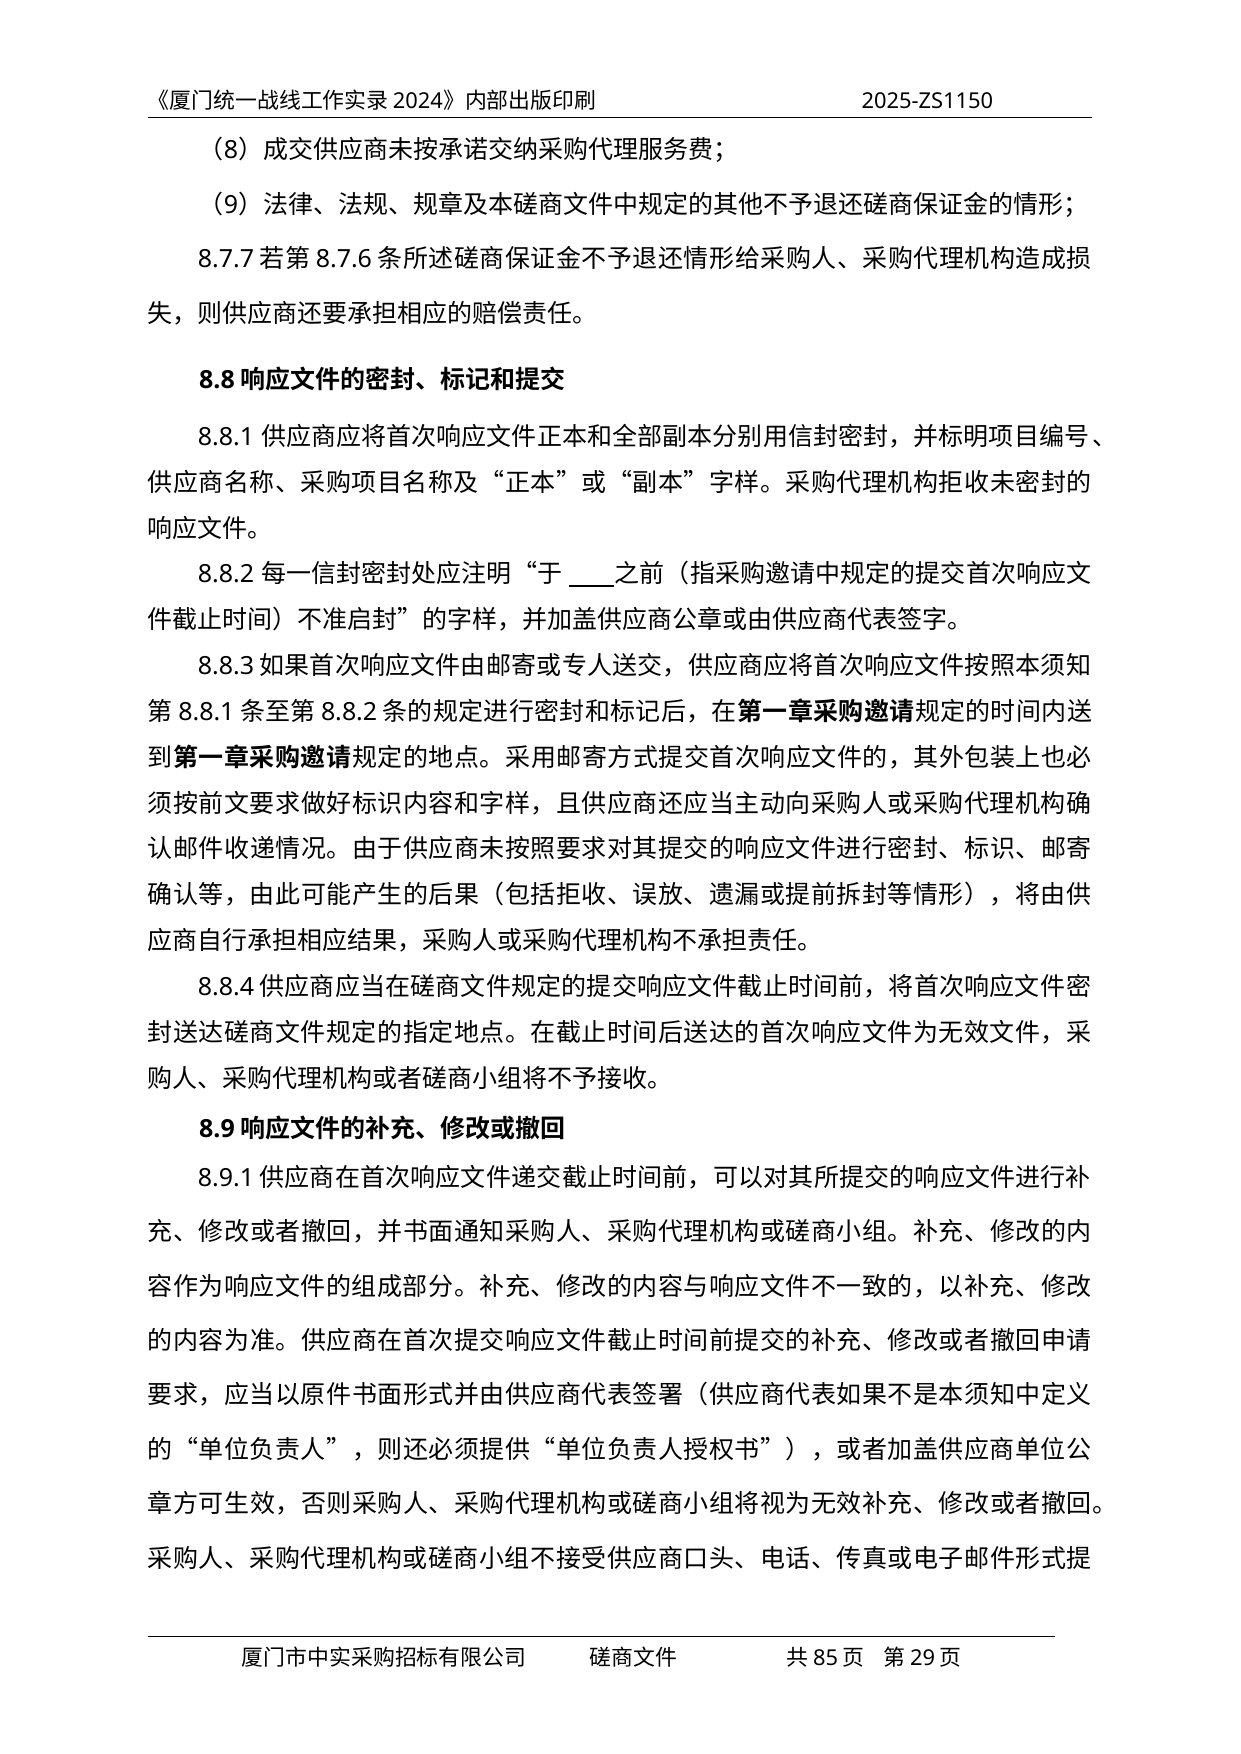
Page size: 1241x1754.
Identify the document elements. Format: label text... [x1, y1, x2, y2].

text 8.7.7若第8.7.6条所述磋商保证金不予退还情形给采购人、采购代理机构造成损失，则供应商还要承担相应的赔偿责任。 [148, 239, 1092, 329]
text 8.8.4供应商应当在磋商文件规定的提交响应文件截止时间前，将首次响应文件密封送达磋商文件规定的指定地点。在截止时间后送达的首次响应文件为无效文件，采购人、采购代理机构或者磋商小组将不予接收。 [148, 959, 1092, 1096]
text （8）成交供应商未按承诺交纳采购代理服务费； [148, 130, 1092, 166]
text 8.8.2 每一信封密封处应注明“于 之前（指采购邀请中规定的提交首次响应文件截止时间）不准启封”的字样，并加盖供应商公章或由供应商代表签字。 [148, 546, 1092, 638]
text 8.8.1 供应商应将首次响应文件正本和全部副本分别用信封密封，并标明项目编号、供应商名称、采购项目名称及“正本”或“副本”字样。采购代理机构拒收未密封的响应文件。 [148, 409, 1092, 546]
text 8.8响应文件的密封、标记和提交 [148, 360, 1092, 396]
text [148, 1157, 1092, 1574]
text 8.8.3如果首次响应文件由邮寄或专人送交，供应商应将首次响应文件按照本须知第8.8.1条至第8.8.2条的规定进行密封和标记后，在第一章采购邀请规定的时间内送到第一章采购邀请规定的地点。采用邮寄方式提交首次响应文件的，其外包装上也必须按前文要求做好标识内容和字样，且供应商还应当主动向采购人或采购代理机构确认邮件收递情况。由于供应商未按照要求对其提交的响应文件进行密封、标识、邮寄确认等，由此可能产生的后果（包括拒收、误放、遗漏或提前拆封等情形），将由供应商自行承担相应结果，采购人或采购代理机构不承担责任。 [148, 638, 1092, 959]
text （9）法律、法规、规章及本磋商文件中规定的其他不予退还磋商保证金的情形； [148, 184, 1092, 221]
text 8.9响应文件的补充、修改或撤回 [148, 1109, 1092, 1145]
